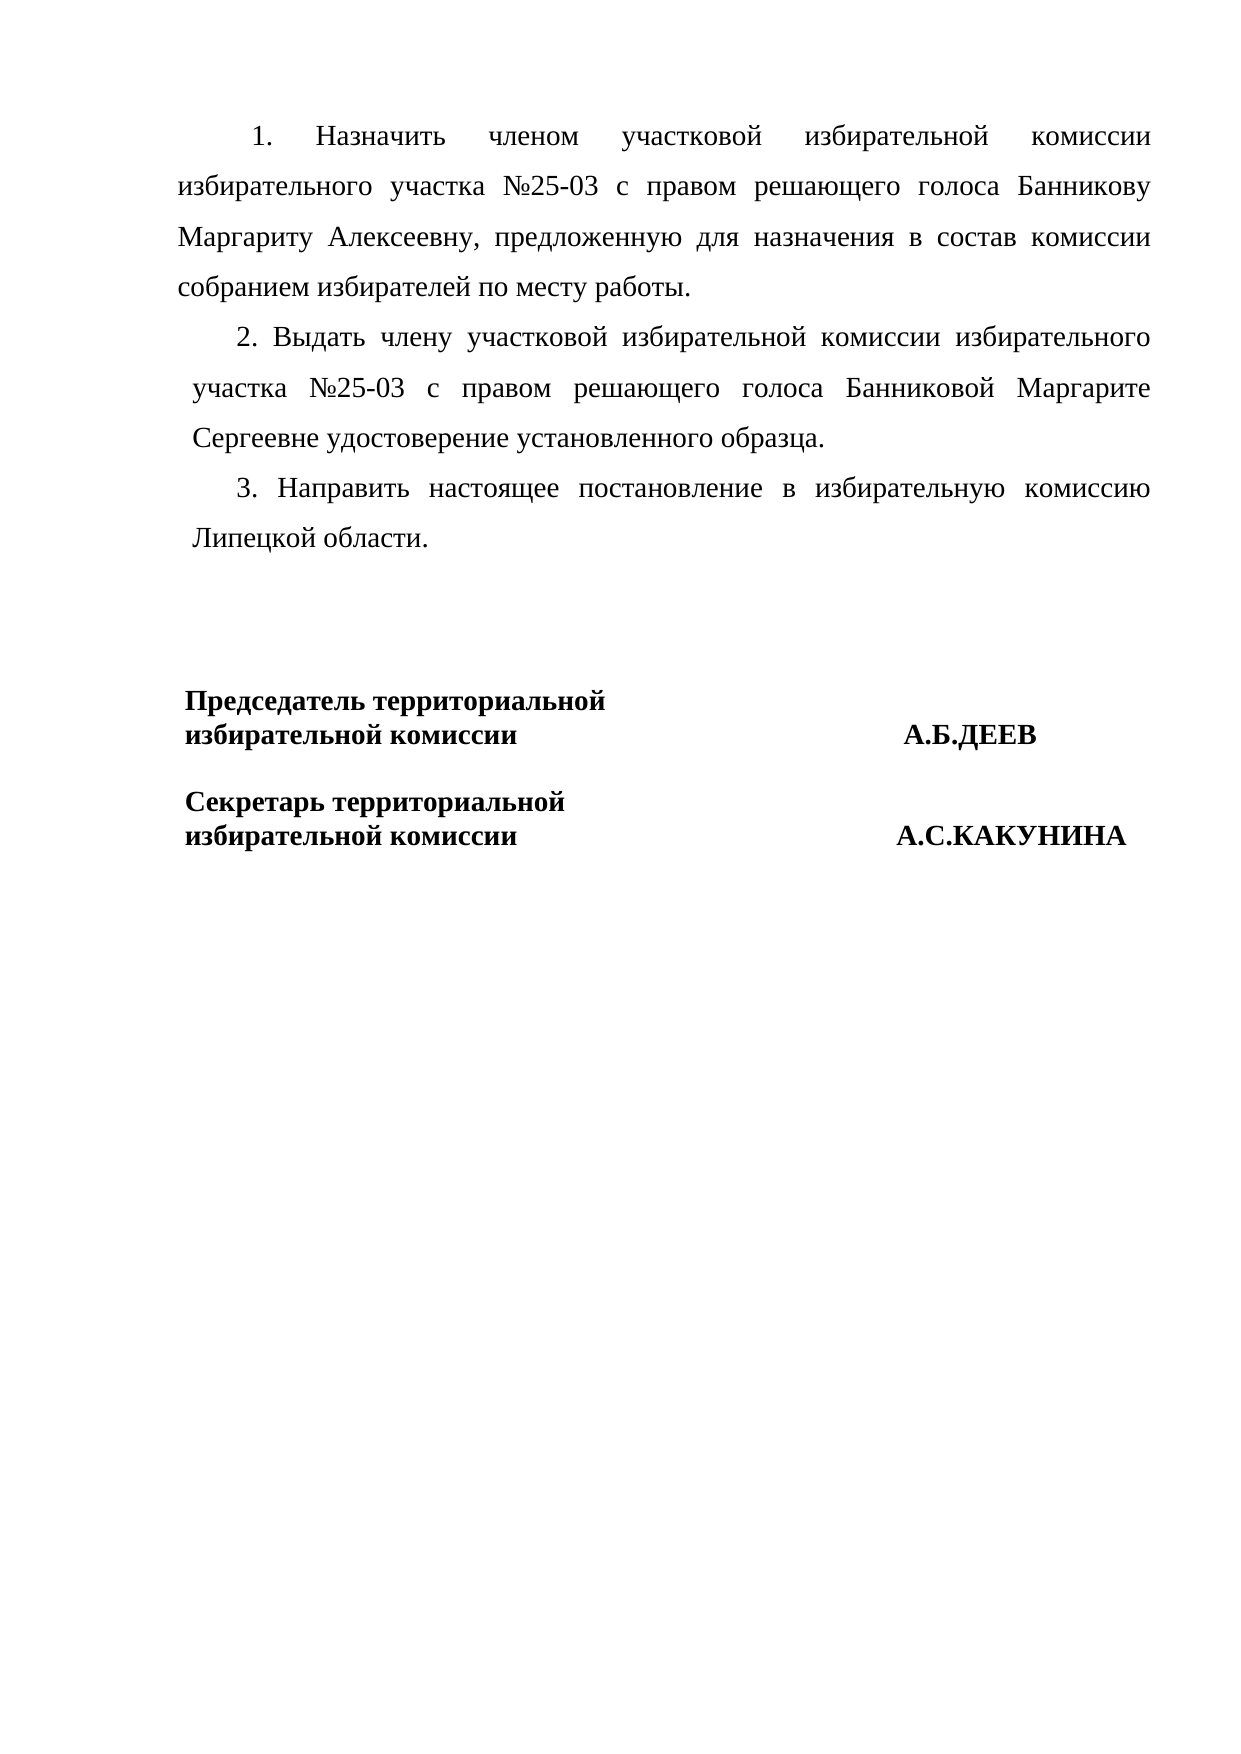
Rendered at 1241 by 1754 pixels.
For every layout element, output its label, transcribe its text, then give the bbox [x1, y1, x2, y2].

text 2. Выдать члену участковой избирательной комиссии избирательного участка №25-03 с правом решающего голоса Банниковой Маргарите Сергеевне удостоверение установленного образца. [192, 319, 1152, 453]
table_header Председатель территориальной избирательной комиссии Секретарь территориальной избирательной комиссии [177, 684, 728, 851]
table_header А.Б.ДЕЕВ А.С.КАКУНИНА [728, 684, 1158, 851]
text 1. Назначить членом участковой избирательной комиссии избирательного участка №25-03 с правом решающего голоса Банникову Маргариту Алексеевну, предложенную для назначения в состав комиссии собранием избирателей по месту работы. [177, 118, 1152, 303]
text 3. Направить настоящее постановление в избирательную комиссию Липецкой области. [192, 470, 1152, 554]
